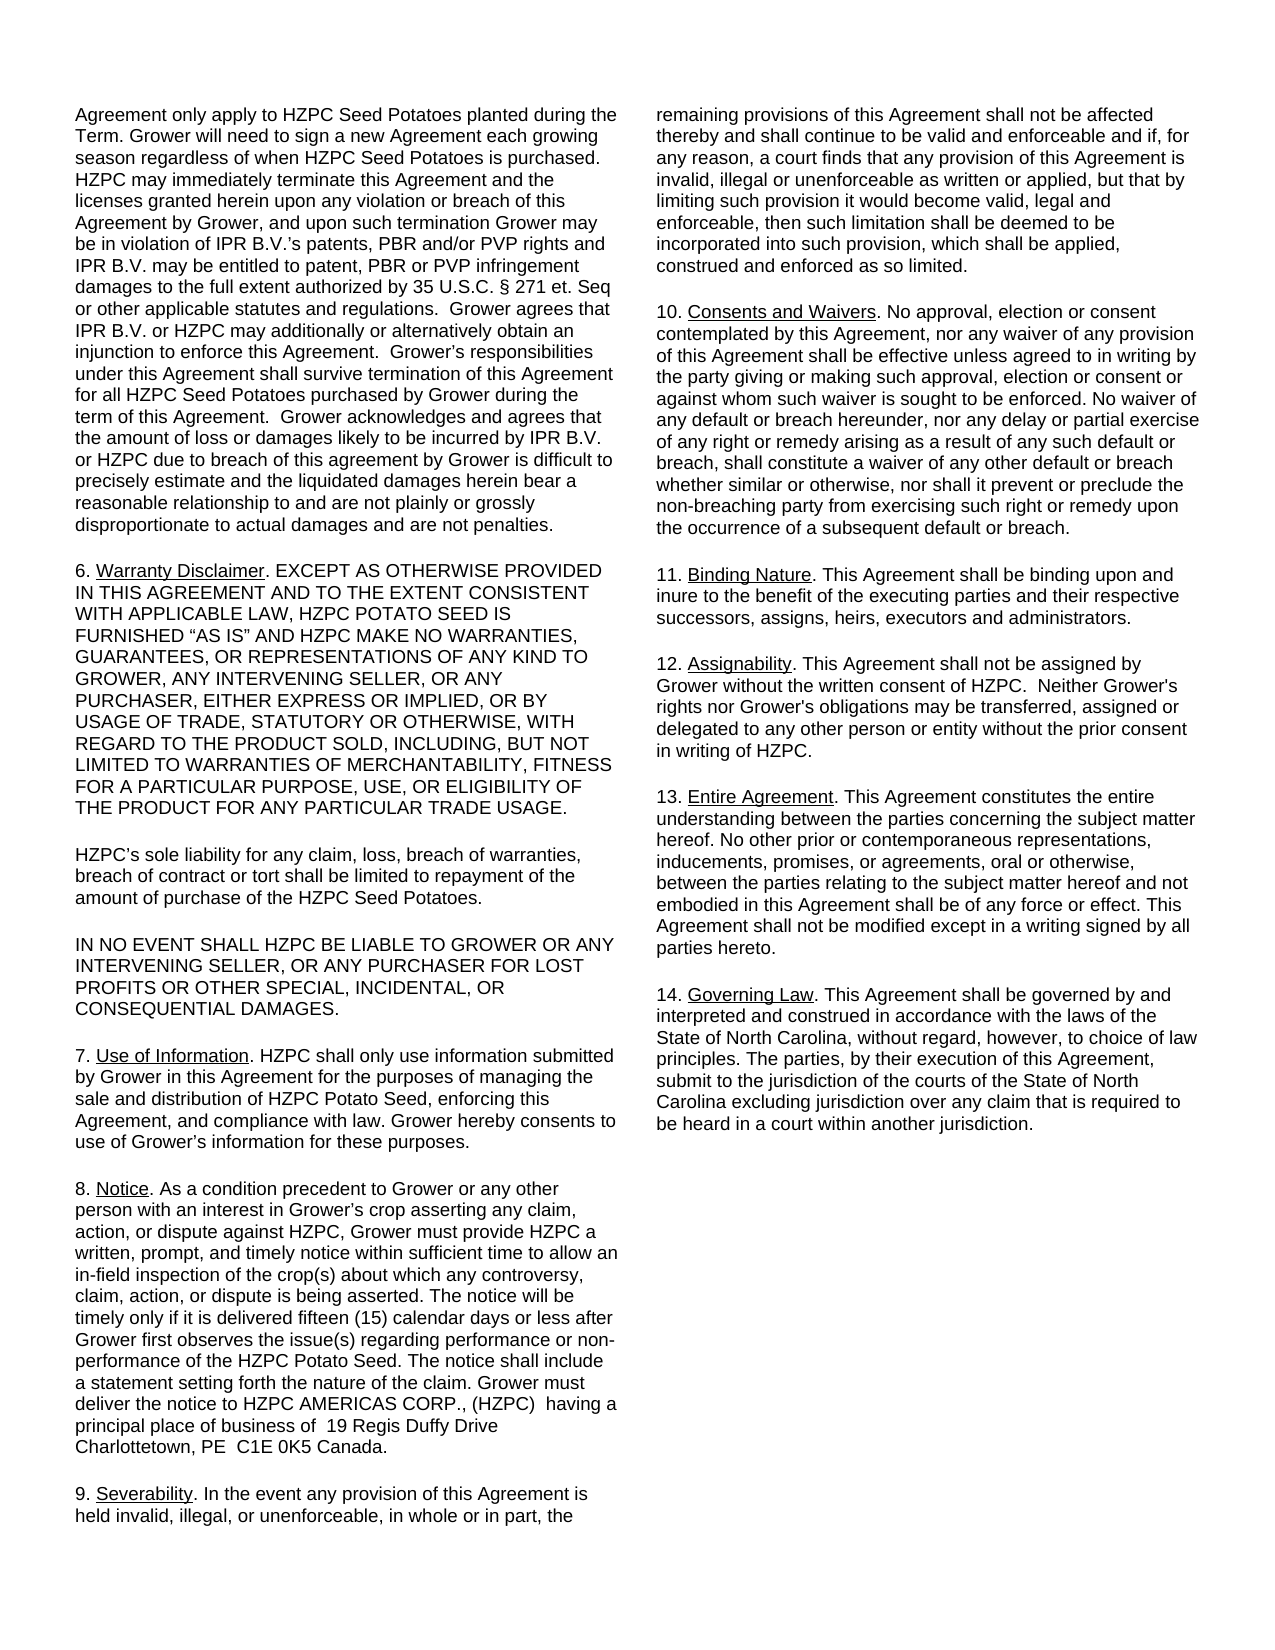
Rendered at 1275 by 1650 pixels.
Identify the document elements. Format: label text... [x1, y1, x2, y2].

list Consents and Waivers. No approval, election or consent contemplated by this Agreement, nor any waiver of any provision of this Agreement shall be effective unless agreed to in writing by the party giving or making such approval, election or consent or against whom such waiver is sought to be enforced. No waiver of any default or breach hereunder, nor any delay or partial exercise of any right or remedy arising as a result of any such default or breach, shall constitute a waiver of any other default or breach whether similar or otherwise, nor shall it prevent or preclude the non-breaching party from exercising such right or remedy upon the occurrence of a subsequent default or breach. [656, 301, 1200, 538]
list Assignability. This Agreement shall not be assigned by Grower without the written consent of HZPC. Neither Grower's rights nor Grower's obligations may be transferred, assigned or delegated to any other person or entity without the prior consent in writing of HZPC. [656, 653, 1200, 761]
list IN NO EVENT SHALL HZPC BE LIABLE TO GROWER OR ANY INTERVENING SELLER, OR ANY PURCHASER FOR LOST PROFITS OR OTHER SPECIAL, INCIDENTAL, OR CONSEQUENTIAL DAMAGES. [75, 933, 619, 1020]
list Use of Information. HZPC shall only use information submitted by Grower in this Agreement for the purposes of managing the sale and distribution of HZPC Potato Seed, enforcing this Agreement, and compliance with law. Grower hereby consents to use of Grower’s information for these purposes. [75, 1045, 619, 1152]
list HZPC’s sole liability for any claim, loss, breach of warranties, breach of contract or tort shall be limited to repayment of the amount of purchase of the HZPC Seed Potatoes. [75, 844, 619, 908]
list Entire Agreement. This Agreement constitutes the entire understanding between the parties concerning the subject matter hereof. No other prior or contemporaneous representations, inducements, promises, or agreements, oral or otherwise, between the parties relating to the subject matter hereof and not embodied in this Agreement shall be of any force or effect. This Agreement shall not be modified except in a writing signed by all parties hereto. [656, 786, 1200, 958]
list Severability. In the event any provision of this Agreement is held invalid, illegal, or unenforceable, in whole or in part, the remaining provisions of this Agreement shall not be affected thereby and shall continue to be valid and enforceable and if, for any reason, a court finds that any provision of this Agreement is invalid, illegal or unenforceable as written or applied, but that by limiting such provision it would become valid, legal and enforceable, then such limitation shall be deemed to be incorporated into such provision, which shall be applied, construed and enforced as so limited. [656, 104, 1200, 276]
list Warranty Disclaimer. EXCEPT AS OTHERWISE PROVIDED IN THIS AGREEMENT AND TO THE EXTENT CONSISTENT WITH APPLICABLE LAW, HZPC POTATO SEED IS FURNISHED “AS IS” AND HZPC MAKE NO WARRANTIES, GUARANTEES, OR REPRESENTATIONS OF ANY KIND TO GROWER, ANY INTERVENING SELLER, OR ANY PURCHASER, EITHER EXPRESS OR IMPLIED, OR BY USAGE OF TRADE, STATUTORY OR OTHERWISE, WITH REGARD TO THE PRODUCT SOLD, INCLUDING, BUT NOT LIMITED TO WARRANTIES OF MERCHANTABILITY, FITNESS FOR A PARTICULAR PURPOSE, USE, OR ELIGIBILITY OF THE PRODUCT FOR ANY PARTICULAR TRADE USAGE. [75, 560, 619, 819]
list Notice. As a condition precedent to Grower or any other person with an interest in Grower’s crop asserting any claim, action, or dispute against HZPC, Grower must provide HZPC a written, prompt, and timely notice within sufficient time to allow an in-field inspection of the crop(s) about which any controversy, claim, action, or dispute is being asserted. The notice will be timely only if it is delivered fifteen (15) calendar days or less after Grower first observes the issue(s) regarding performance or non-performance of the HZPC Potato Seed. The notice shall include a statement setting forth the nature of the claim. Grower must deliver the notice to HZPC AMERICAS CORP., (HZPC) having a principal place of business of 19 Regis Duffy Drive Charlottetown, PE C1E 0K5 Canada. [75, 1177, 619, 1458]
list Binding Nature. This Agreement shall be binding upon and inure to the benefit of the executing parties and their respective successors, assigns, heirs, executors and administrators. [656, 563, 1200, 628]
list Governing Law. This Agreement shall be governed by and interpreted and construed in accordance with the laws of the State of North Carolina, without regard, however, to choice of law principles. The parties, by their execution of this Agreement, submit to the jurisdiction of the courts of the State of North Carolina excluding jurisdiction over any claim that is required to be heard in a court within another jurisdiction. [656, 983, 1200, 1134]
